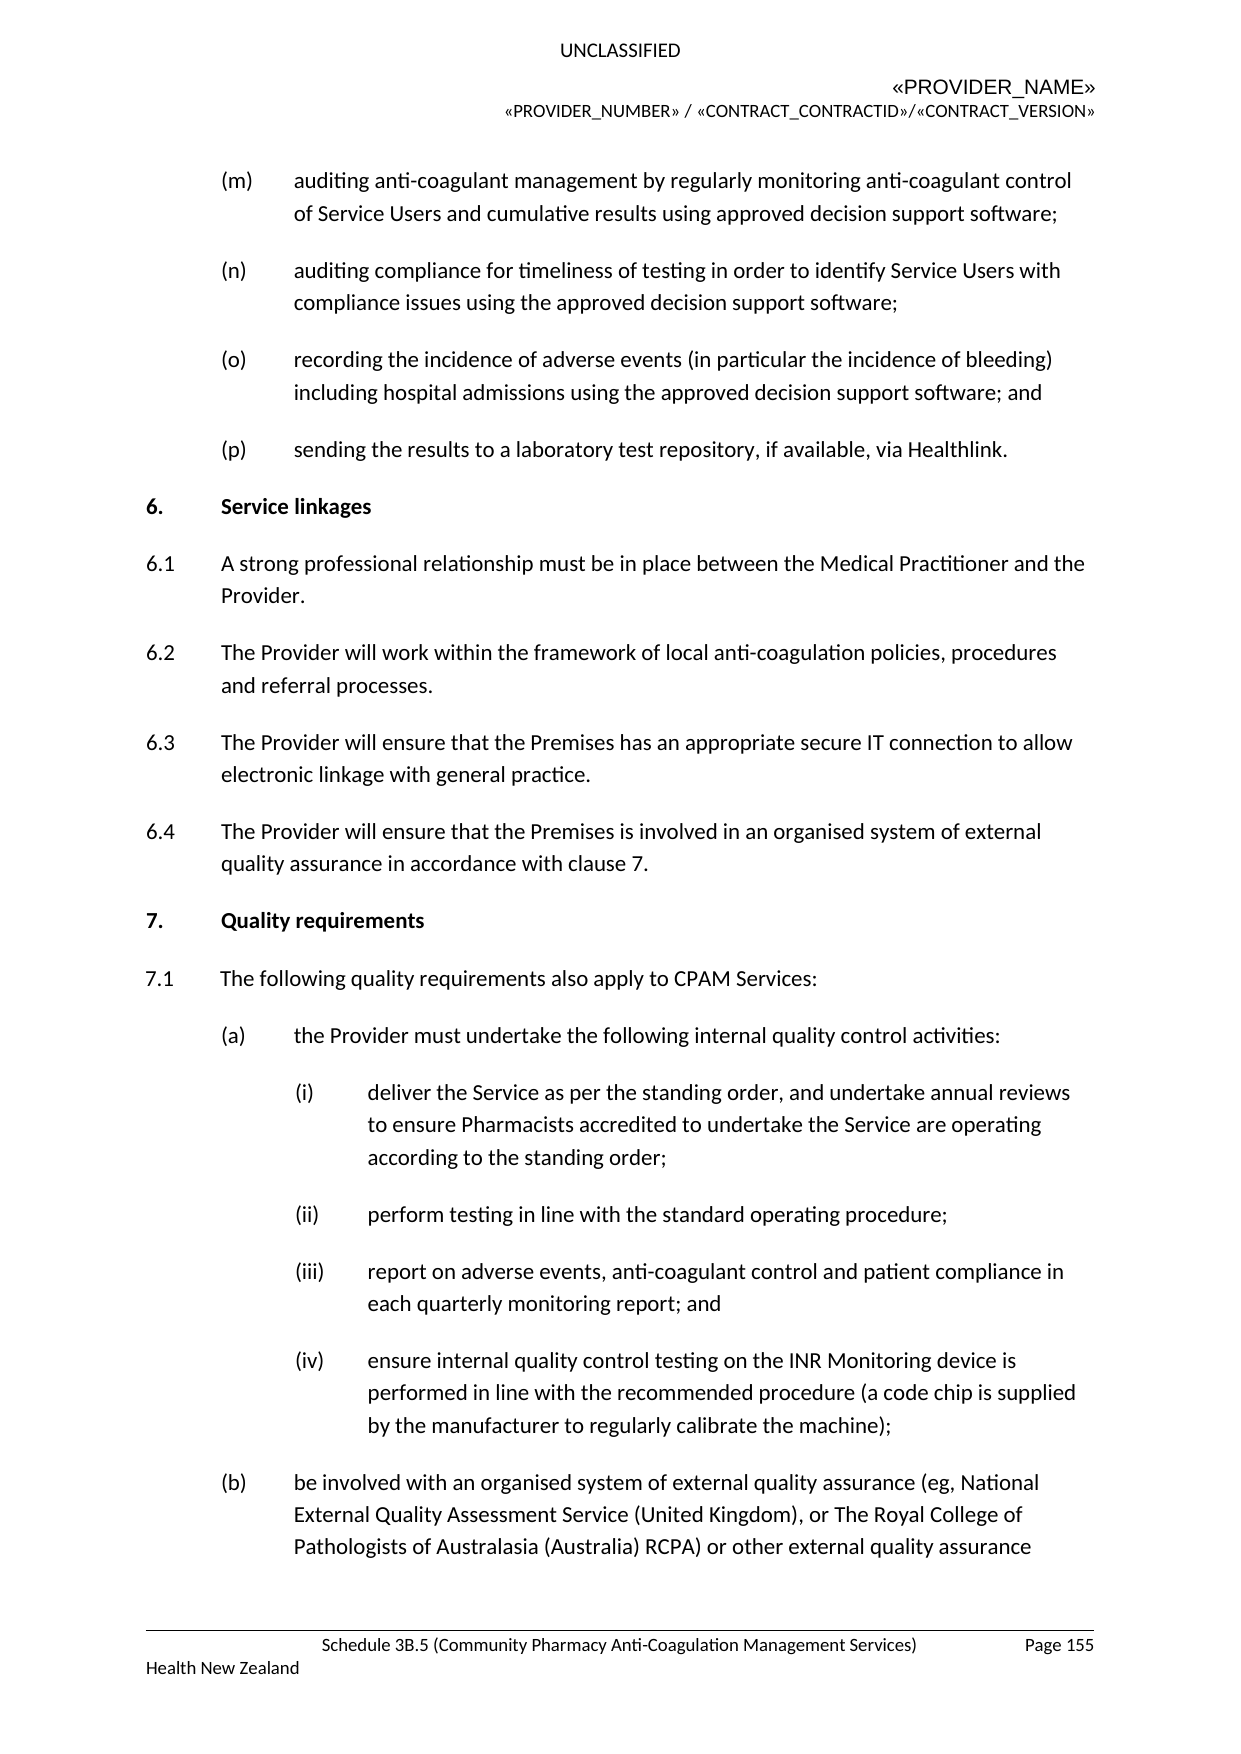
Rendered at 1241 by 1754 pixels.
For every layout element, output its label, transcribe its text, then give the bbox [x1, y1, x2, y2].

text 7.1 The following quality requirements also apply to CPAM Services: [145, 964, 1094, 992]
text 6.4 The Provider will ensure that the Premises is involved in an organised system of external quality assurance in accordance with clause 7. [146, 817, 1094, 877]
text 7. Quality requirements [146, 907, 1094, 935]
text (n) auditing compliance for timeliness of testing in order to identify Service Users with compliance issues using the approved decision support software; [221, 256, 1094, 316]
text 6. Service linkages [146, 492, 1094, 520]
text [221, 1468, 1094, 1560]
text (o) recording the incidence of adverse events (in particular the incidence of bleeding) including hospital admissions using the approved decision support software; and [221, 345, 1094, 406]
text 6.1 A strong professional relationship must be in place between the Medical Practitioner and the Provider. [146, 549, 1094, 609]
text (a) the Provider must undertake the following internal quality control activities: [221, 1021, 1094, 1049]
text 6.3 The Provider will ensure that the Premises has an appropriate secure IT connection to allow electronic linkage with general practice. [146, 728, 1094, 788]
text 6.2 The Provider will work within the framework of local anti-coagulation policies, procedures and referral processes. [146, 638, 1094, 699]
text (m) auditing anti-coagulant management by regularly monitoring anti-coagulant control of Service Users and cumulative results using approved decision support software; [221, 167, 1094, 227]
text (p) sending the results to a laboratory test repository, if available, via Healthlink. [221, 435, 1094, 463]
text (ii) perform testing in line with the standard operating procedure; [295, 1200, 1094, 1228]
text (iv) ensure internal quality control testing on the INR Monitoring device is performed in line with the recommended procedure (a code chip is supplied by the manufacturer to regularly calibrate the machine); [295, 1346, 1094, 1439]
text (i) deliver the Service as per the standing order, and undertake annual reviews to ensure Pharmacists accredited to undertake the Service are operating according to the standing order; [295, 1078, 1094, 1171]
text (iii) report on adverse events, anti-coagulant control and patient compliance in each quarterly monitoring report; and [295, 1257, 1094, 1317]
